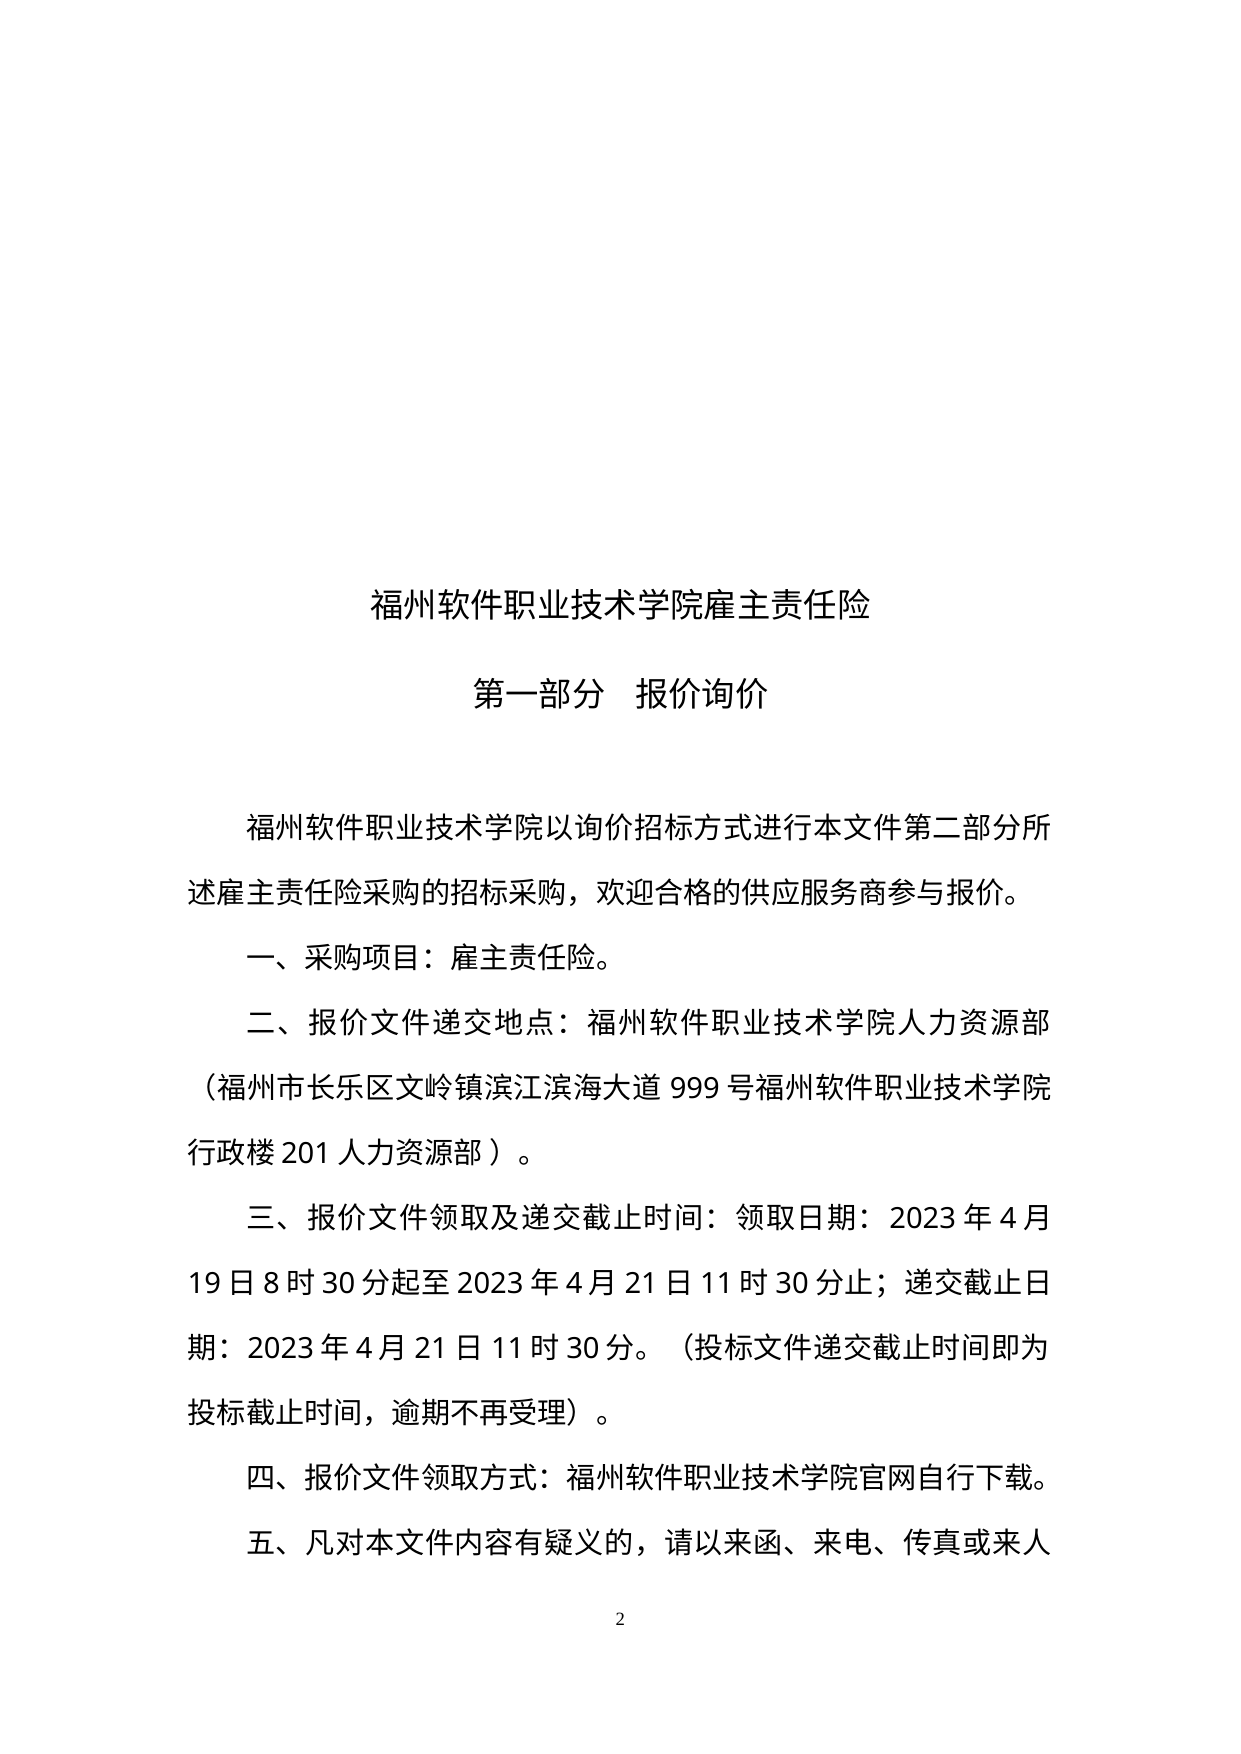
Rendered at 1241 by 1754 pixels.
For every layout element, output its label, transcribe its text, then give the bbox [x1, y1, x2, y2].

text 福州软件职业技术学院雇主责任险 [187, 570, 1053, 635]
text 一、采购项目：雇主责任险。 [187, 923, 1053, 988]
text 二、报价文件递交地点：福州软件职业技术学院人力资源部（福州市长乐区文岭镇滨江滨海大道999号福州软件职业技术学院行政楼201人力资源部 ）。 [187, 988, 1053, 1183]
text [187, 1508, 1053, 1573]
text 福州软件职业技术学院以询价招标方式进行本文件第二部分所述雇主责任险采购的招标采购，欢迎合格的供应服务商参与报价。 [187, 793, 1053, 923]
text 三、报价文件领取及递交截止时间：领取日期：2023年4月19日8时30分起至2023年4月21日11时30分止；递交截止日期：2023年4月21日 11时30分。（投标文件递交截止时间即为投标截止时间，逾期不再受理）。 [187, 1183, 1053, 1443]
text 四、报价文件领取方式：福州软件职业技术学院官网自行下载。 [187, 1443, 1053, 1508]
text 第一部分 报价询价 [187, 659, 1053, 724]
